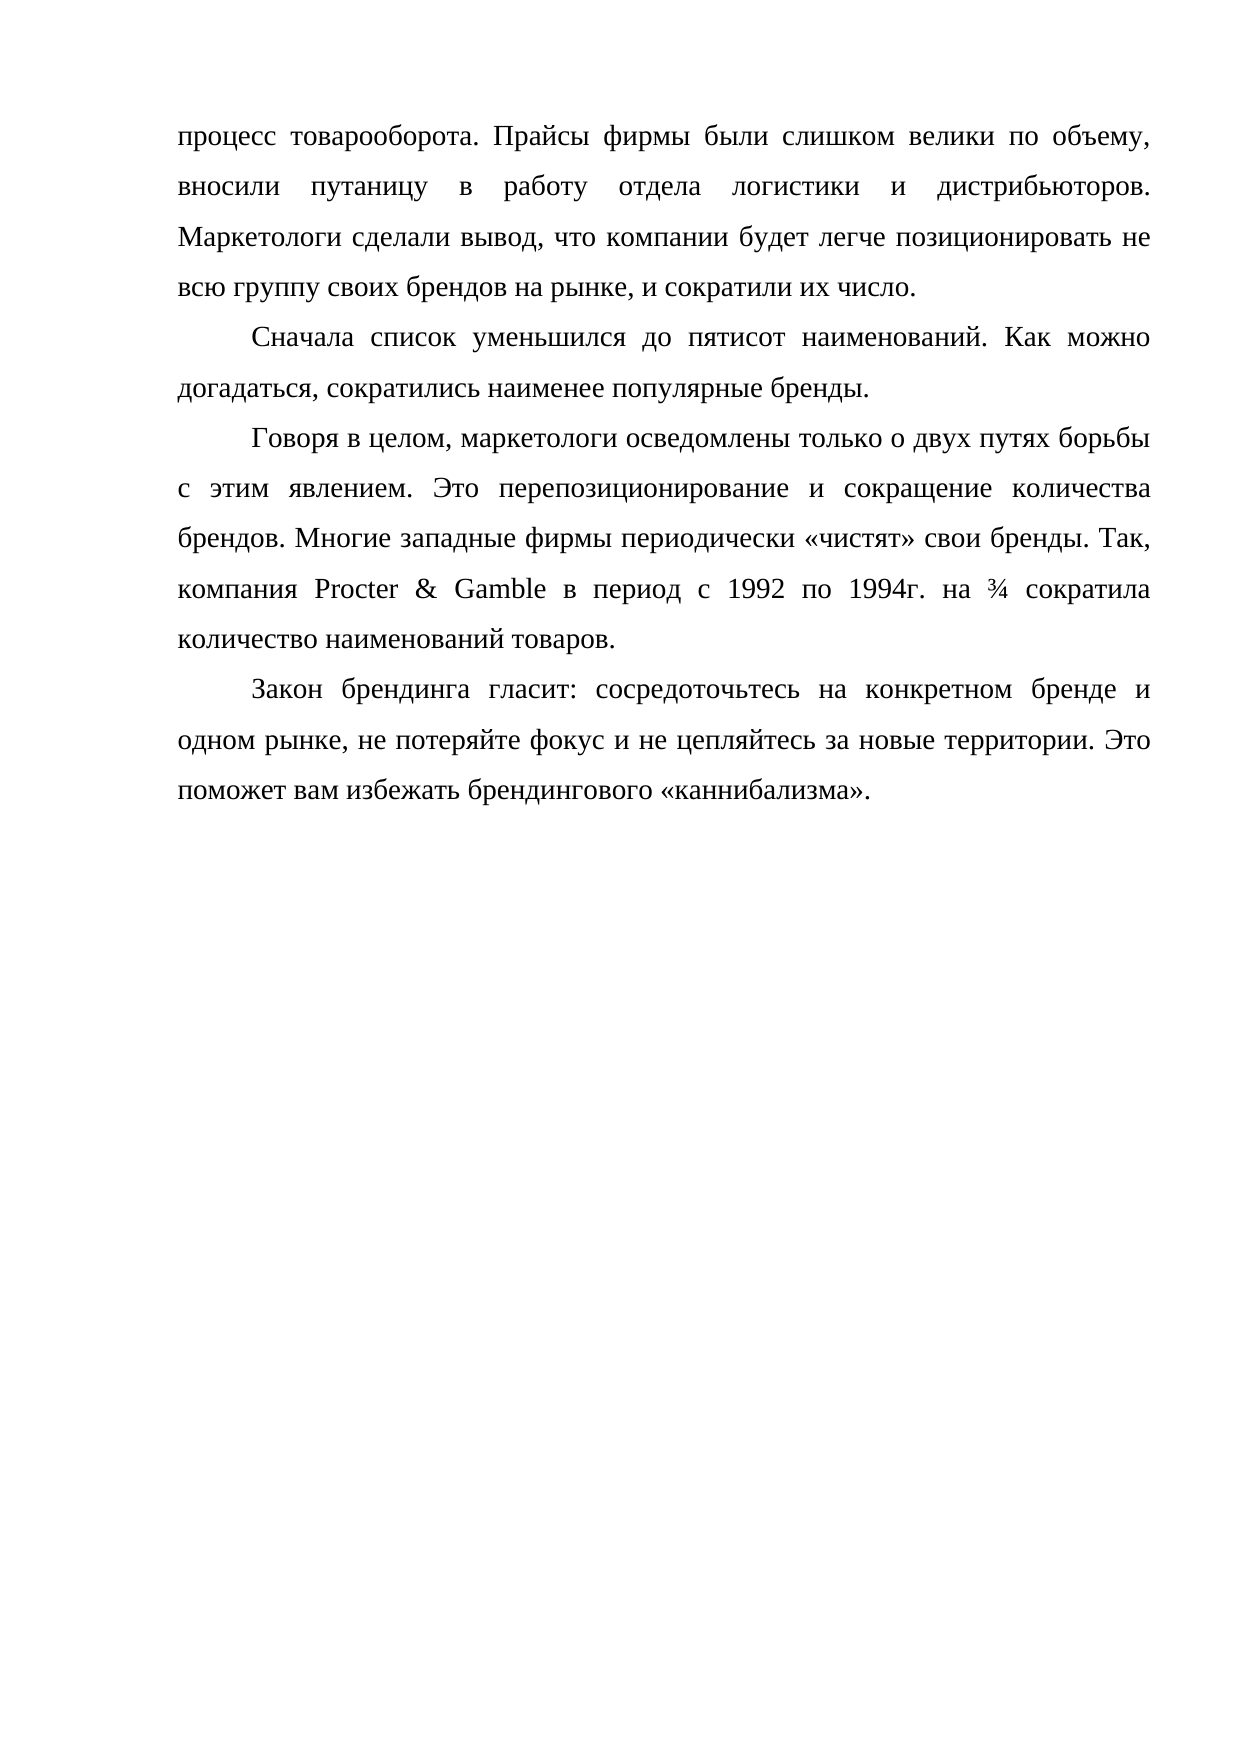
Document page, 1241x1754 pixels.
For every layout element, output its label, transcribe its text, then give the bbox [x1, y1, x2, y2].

text Сначала список уменьшился до пятисот наименований. Как можно догадаться, сократились наименее популярные бренды. [177, 319, 1152, 403]
text Говоря в целом, маркетологи осведомлены только о двух путях борьбы с этим явлением. Это перепозиционирование и сокращение количества брендов. Многие западные фирмы периодически «чистят» свои бренды. Так, компания Procter & Gamble в период с 1992 по 1994г. на ¾ сократила количество наименований товаров. [177, 420, 1152, 655]
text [177, 118, 1152, 303]
text Закон брендинга гласит: сосредоточьтесь на конкретном бренде и одном рынке, не потеряйте фокус и не цепляйтесь за новые территории. Это поможет вам избежать брендингового «каннибализма». [177, 672, 1152, 806]
